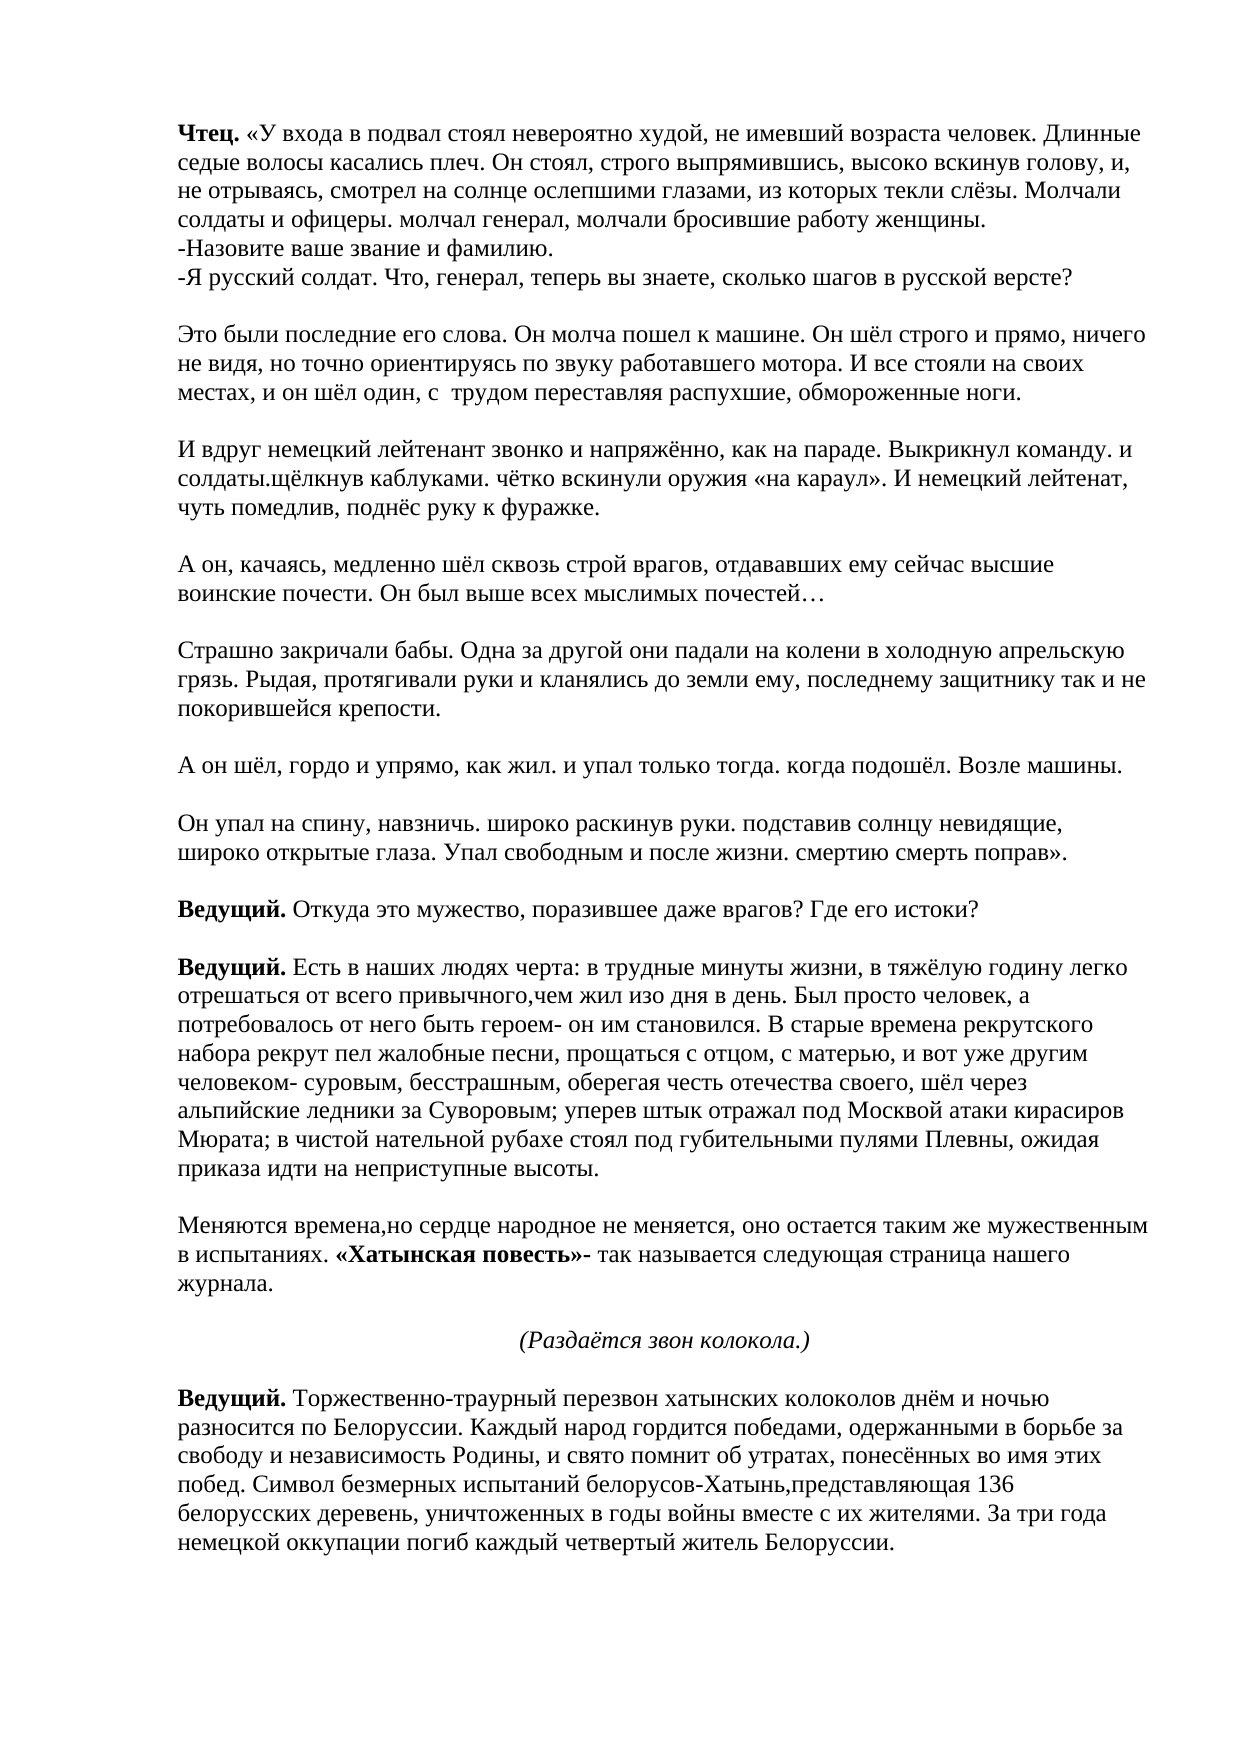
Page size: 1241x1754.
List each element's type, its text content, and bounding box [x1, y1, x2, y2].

text Ведущий. Откуда это мужество, поразившее даже врагов? Где его истоки? [177, 894, 1152, 923]
text -Я русский солдат. Что, генерал, теперь вы знаете, сколько шагов в русской версте? [177, 262, 1152, 291]
text -Назовите ваше звание и фамилию. [177, 233, 1152, 262]
text Он упал на спину, навзничь. широко раскинув руки. подставив солнцу невидящие, широко открытые глаза. Упал свободным и после жизни. смертию смерть поправ». [177, 808, 1152, 866]
text Ведущий. Торжественно-траурный перезвон хатынских колоколов днём и ночью разносится по Белоруссии. Каждый народ гордится победами, одержанными в борьбе за свободу и независимость Родины, и свято помнит об утратах, понесённых во имя этих побед. Символ безмерных испытаний белорусов-Хатынь,представляющая 136 белорусских деревень, уничтоженных в годы войны вместе с их жителями. За три года немецкой оккупации погиб каждый четвертый житель Белоруссии. [177, 1383, 1152, 1556]
text Ведущий. Есть в наших людях черта: в трудные минуты жизни, в тяжёлую годину легко отрешаться от всего привычного,чем жил изо дня в день. Был просто человек, а потребовалось от него быть героем- он им становился. В старые времена рекрутского набора рекрут пел жалобные песни, прощаться с отцом, с матерью, и вот уже другим человеком- суровым, бесстрашным, оберегая честь отечества своего, шёл через альпийские ледники за Суворовым; уперев штык отражал под Москвой атаки кирасиров Мюрата; в чистой нательной рубахе стоял под губительными пулями Плевны, ожидая приказа идти на неприступные высоты. [177, 952, 1152, 1182]
text Это были последние его слова. Он молча пошел к машине. Он шёл строго и прямо, ничего не видя, но точно ориентируясь по звуку работавшего мотора. И все стояли на своих местах, и он шёл один, с трудом переставляя распухшие, обмороженные ноги. [177, 319, 1152, 406]
text (Раздаётся звон колокола.) [177, 1326, 1152, 1354]
text Страшно закричали бабы. Одна за другой они падали на колени в холодную апрельскую грязь. Рыдая, протягивали руки и кланялись до земли ему, последнему защитнику так и не покорившейся крепости. [177, 636, 1152, 722]
text А он, качаясь, медленно шёл сквозь строй врагов, отдававших ему сейчас высшие воинские почести. Он был выше всех мыслимых почестей… [177, 549, 1152, 607]
text И вдруг немецкий лейтенант звонко и напряжённо, как на параде. Выкрикнул команду. и солдаты.щёлкнув каблуками. чётко вскинули оружия «на караул». И немецкий лейтенат, чуть помедлив, поднёс руку к фуражке. [177, 434, 1152, 521]
text А он шёл, гордо и упрямо, как жил. и упал только тогда. когда подошёл. Возле машины. [177, 751, 1152, 779]
text Чтец. «У входа в подвал стоял невероятно худой, не имевший возраста человек. Длинные седые волосы касались плеч. Он стоял, строго выпрямившись, высоко вскинув голову, и, не отрываясь, смотрел на солнце ослепшими глазами, из которых текли слёзы. Молчали солдаты и офицеры. молчал генерал, молчали бросившие работу женщины. [177, 118, 1152, 233]
text Меняются времена,но сердце народное не меняется, оно остается таким же мужественным в испытаниях. «Хатынская повесть»- так называется следующая страница нашего журнала. [177, 1211, 1152, 1297]
